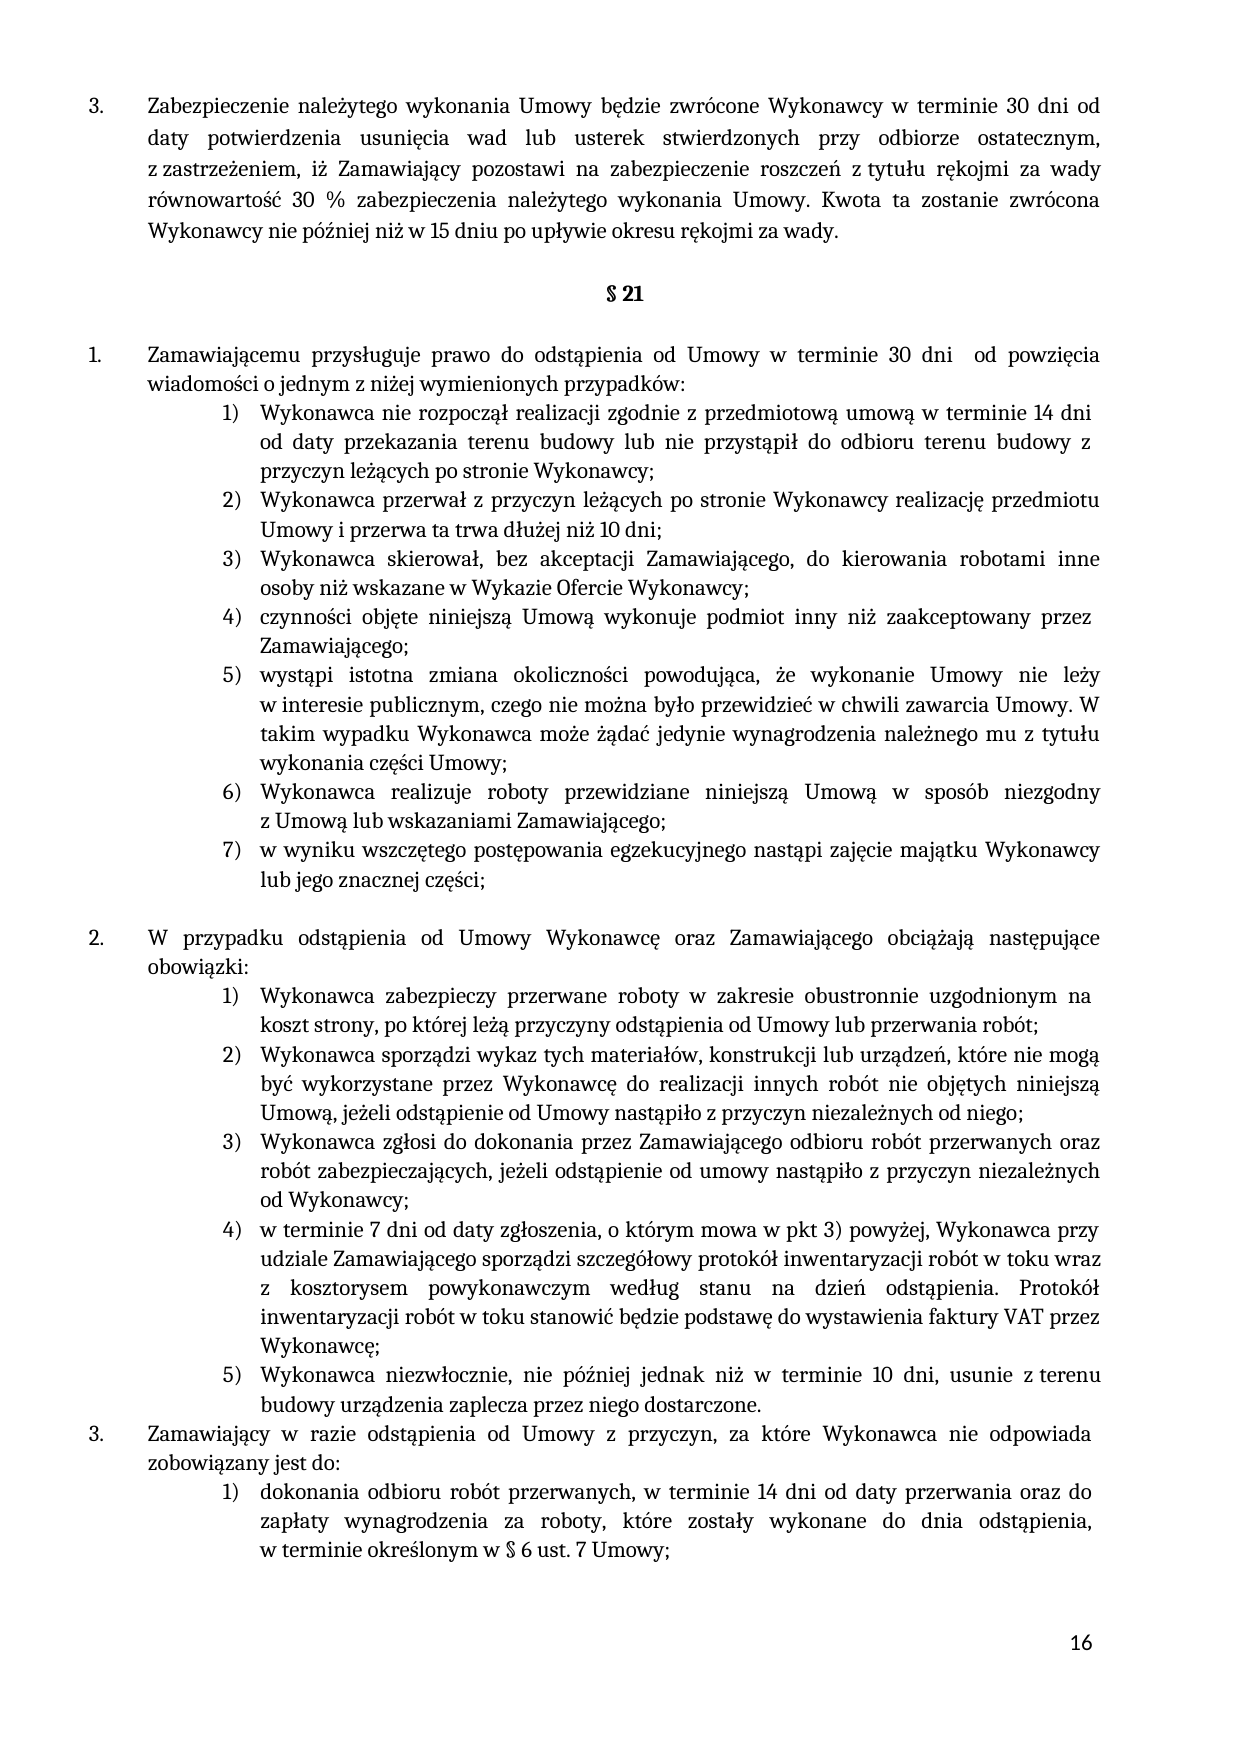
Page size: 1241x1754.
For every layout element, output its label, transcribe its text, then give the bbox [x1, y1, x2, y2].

text 1. Zamawiającemu przysługuje prawo do odstąpienia od Umowy w terminie 30 dni od powzięcia wiadomości o jednym z niżej wymienionych przypadków: [88, 339, 1101, 397]
list Wykonawca nie rozpoczął realizacji zgodnie z przedmiotową umową w terminie 14 dni od daty przekazania terenu budowy lub nie przystąpił do odbioru terenu budowy z przyczyn leżących po stronie Wykonawcy; [223, 397, 1093, 484]
list w terminie 7 dni od daty zgłoszenia, o którym mowa w pkt 3) powyżej, Wykonawca przy udziale Zamawiającego sporządzi szczegółowy protokół inwentaryzacji robót w toku wraz z kosztorysem powykonawczym według stanu na dzień odstąpienia. Protokół inwentaryzacji robót w toku stanowić będzie podstawę do wystawienia faktury VAT przez Wykonawcę; [223, 1214, 1101, 1359]
list Zabezpieczenie należytego wykonania Umowy będzie zwrócone Wykonawcy w terminie 30 dni od daty potwierdzenia usunięcia wad lub usterek stwierdzonych przy odbiorze ostatecznym, z zastrzeżeniem, iż Zamawiający pozostawi na zabezpieczenie roszczeń z tytułu rękojmi za wady równowartość 30 % zabezpieczenia należytego wykonania Umowy. Kwota ta zostanie zwrócona Wykonawcy nie później niż w 15 dniu po upływie okresu rękojmi za wady. [88, 89, 1101, 245]
list Wykonawca skierował, bez akceptacji Zamawiającego, do kierowania robotami inne osoby niż wskazane w Wykazie Ofercie Wykonawcy; [223, 543, 1101, 601]
text § 21 [148, 276, 1101, 307]
list Wykonawca zabezpieczy przerwane roboty w zakresie obustronnie uzgodnionym na koszt strony, po której leżą przyczyny odstąpienia od Umowy lub przerwania robót; [223, 980, 1093, 1039]
list Wykonawca sporządzi wykaz tych materiałów, konstrukcji lub urządzeń, które nie mogą być wykorzystane przez Wykonawcę do realizacji innych robót nie objętych niniejszą Umową, jeżeli odstąpienie od Umowy nastąpiło z przyczyn niezależnych od niego; [223, 1039, 1101, 1126]
list wystąpi istotna zmiana okoliczności powodująca, że wykonanie Umowy nie leży w interesie publicznym, czego nie można było przewidzieć w chwili zawarcia Umowy. W takim wypadku Wykonawca może żądać jedynie wynagrodzenia należnego mu z tytułu wykonania części Umowy; [223, 659, 1101, 776]
text 2. W przypadku odstąpienia od Umowy Wykonawcę oraz Zamawiającego obciążają następujące obowiązki: [88, 922, 1101, 980]
list dokonania odbioru robót przerwanych, w terminie 14 dni od daty przerwania oraz do zapłaty wynagrodzenia za roboty, które zostały wykonane do dnia odstąpienia, w terminie określonym w § 6 ust. 7 Umowy; [223, 1476, 1093, 1564]
list Wykonawca niezwłocznie, nie później jednak niż w terminie 10 dni, usunie z terenu budowy urządzenia zaplecza przez niego dostarczone. [223, 1359, 1101, 1418]
list czynności objęte niniejszą Umową wykonuje podmiot inny niż zaakceptowany przez Zamawiającego; [223, 601, 1093, 659]
list w wyniku wszczętego postępowania egzekucyjnego nastąpi zajęcie majątku Wykonawcy lub jego znacznej części; [223, 834, 1101, 893]
list Wykonawca zgłosi do dokonania przez Zamawiającego odbioru robót przerwanych oraz robót zabezpieczających, jeżeli odstąpienie od umowy nastąpiło z przyczyn niezależnych od Wykonawcy; [223, 1126, 1101, 1214]
list Wykonawca realizuje roboty przewidziane niniejszą Umową w sposób niezgodny z Umową lub wskazaniami Zamawiającego; [223, 776, 1101, 834]
list Wykonawca przerwał z przyczyn leżących po stronie Wykonawcy realizację przedmiotu Umowy i przerwa ta trwa dłużej niż 10 dni; [223, 484, 1101, 543]
list Zamawiający w razie odstąpienia od Umowy z przyczyn, za które Wykonawca nie odpowiada zobowiązany jest do: [88, 1418, 1093, 1476]
